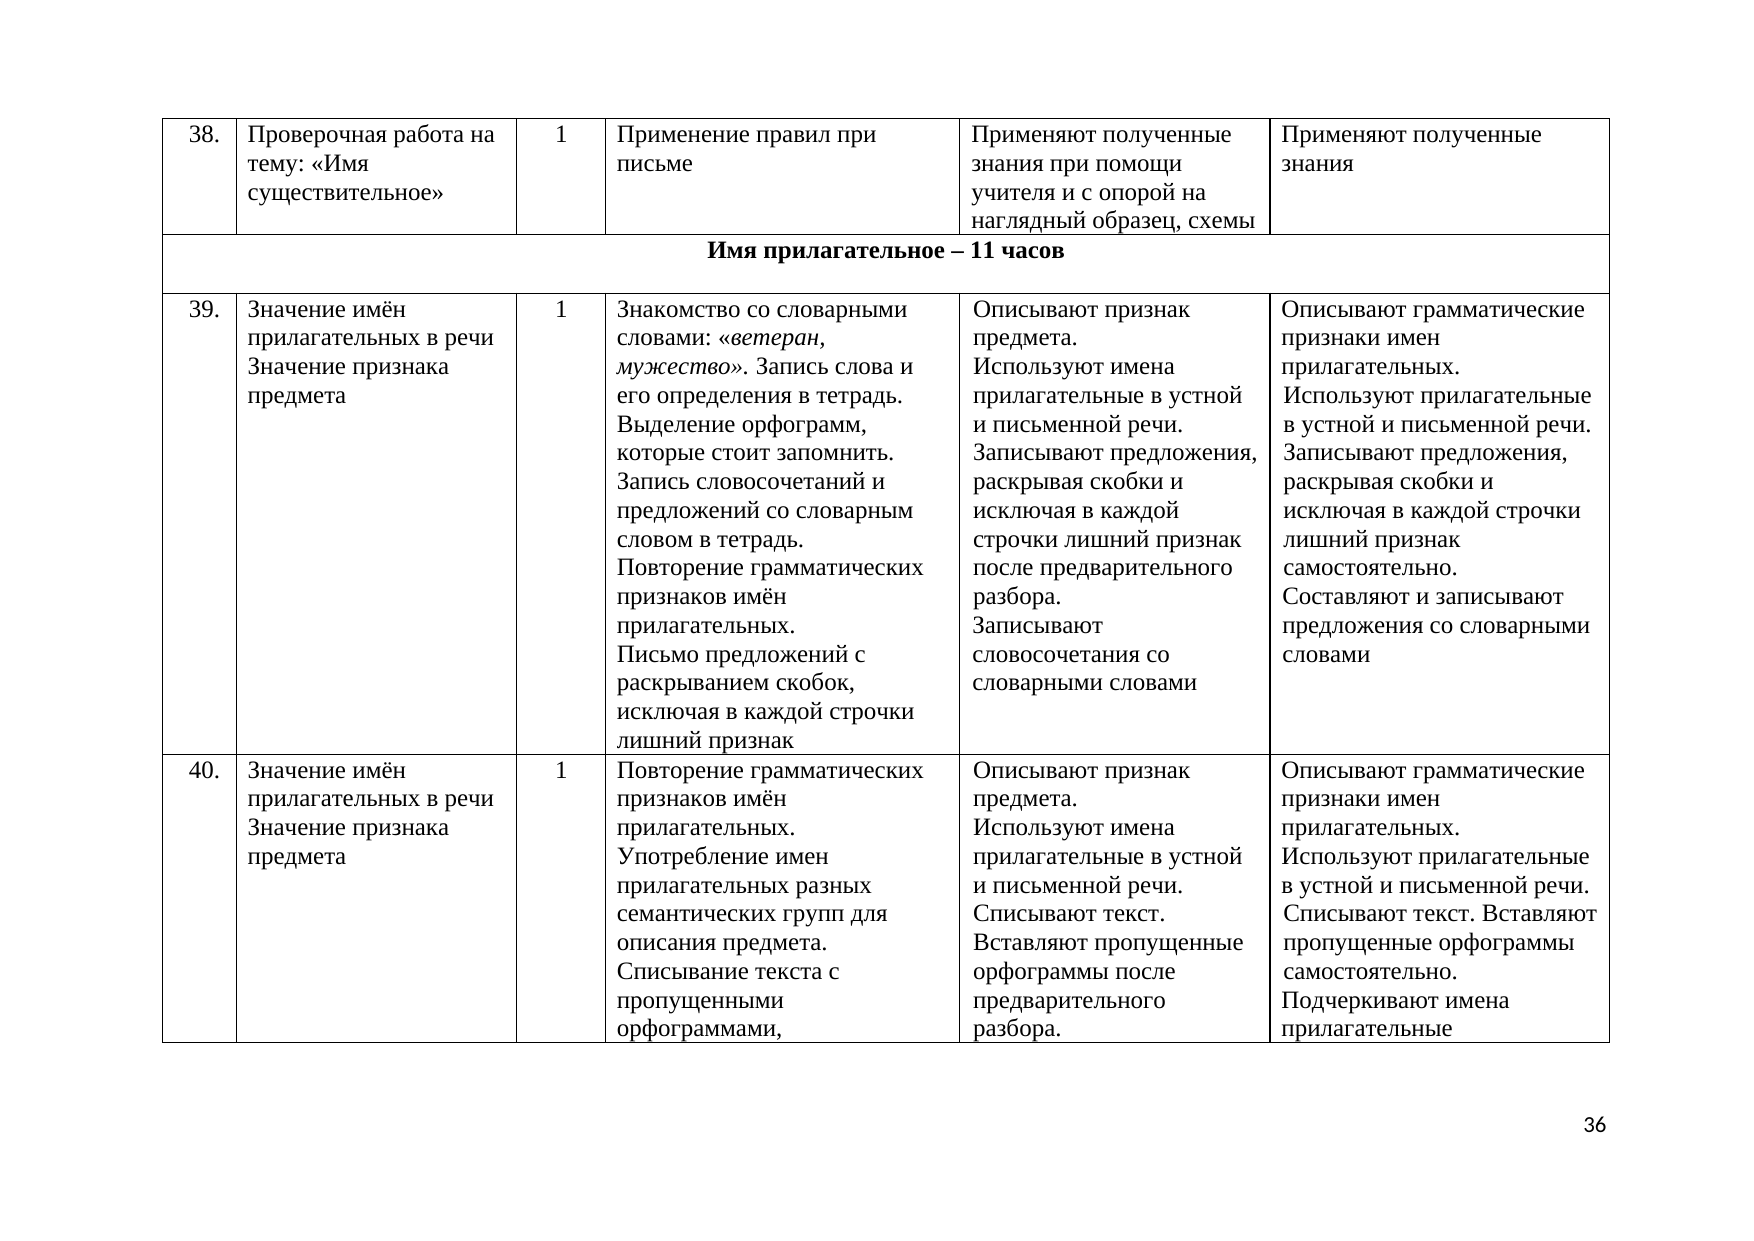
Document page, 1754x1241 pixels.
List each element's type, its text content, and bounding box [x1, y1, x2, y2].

table_cell 1 [517, 755, 605, 1042]
table_header Применение правил при письме [606, 119, 959, 234]
table_cell Описывают признак предмета. Используют имена прилагательные в устной и письменной речи. Записывают предложения, раскрывая скобки и исключая в каждой строчки лишний признак после предварительного разбора. Записывают словосочетания со словарными словами [960, 294, 1269, 754]
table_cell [960, 755, 1269, 1042]
table_cell 1 [517, 294, 605, 754]
table_cell [163, 294, 236, 754]
table_cell Знакомство со словарными словами: «ветеран, мужество». Запись слова и его определения в тетрадь. Выделение орфограмм, которые стоит запомнить. Запись словосочетаний и предложений со словарным словом в тетрадь. Повторение грамматических признаков имён прилагательных. Письмо предложений с раскрыванием скобок, исключая в каждой строчки лишний признак [606, 294, 959, 754]
table_cell Имя прилагательное – 11 часов [163, 235, 1609, 293]
table_header [163, 119, 236, 234]
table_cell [1271, 755, 1609, 1042]
table_header Применяют полученные знания при помощи учителя и с опорой на наглядный образец, схемы [960, 119, 1269, 234]
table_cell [606, 755, 959, 1042]
table_cell Значение имён прилагательных в речи Значение признака предмета [237, 294, 516, 754]
table_header 1 [517, 119, 605, 234]
table_cell [163, 755, 236, 1042]
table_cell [237, 755, 516, 1042]
table_header Проверочная работа на тему: «Имя существительное» [237, 119, 516, 234]
table_header Применяют полученные знания [1271, 119, 1609, 234]
table_cell Описывают грамматические признаки имен прилагательных. Используют прилагательные в устной и письменной речи. Записывают предложения, раскрывая скобки и исключая в каждой строчки лишний признак самостоятельно. Составляют и записывают предложения со словарными словами [1271, 294, 1609, 754]
